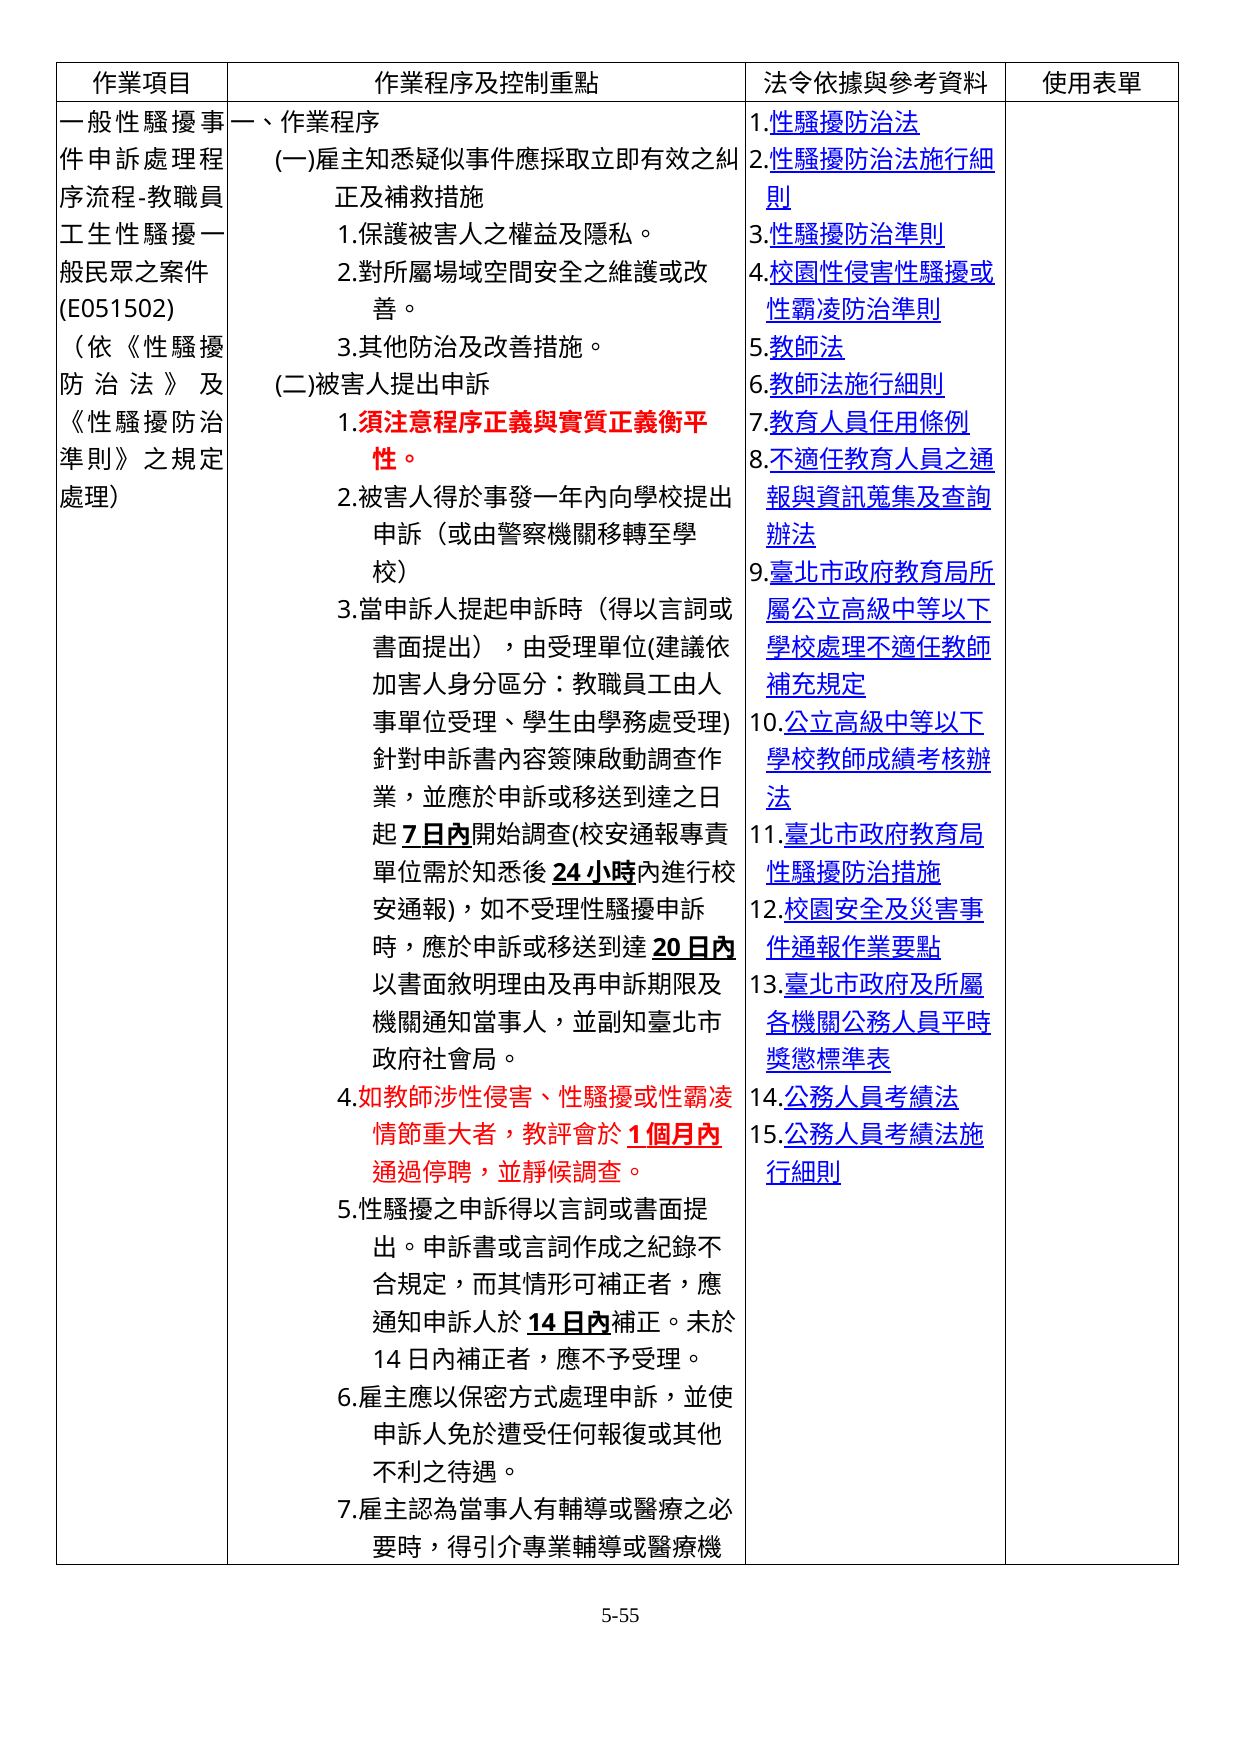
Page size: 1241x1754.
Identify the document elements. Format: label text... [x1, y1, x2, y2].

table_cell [57, 102, 227, 1564]
table_cell [1006, 102, 1178, 1564]
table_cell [228, 102, 745, 1564]
table_header 使用表單 [1006, 63, 1178, 101]
table_header 法令依據與參考資料 [746, 63, 1005, 101]
table_header 作業項目 [57, 63, 227, 101]
table_header 作業程序及控制重點 [228, 63, 745, 101]
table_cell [746, 102, 1005, 1564]
